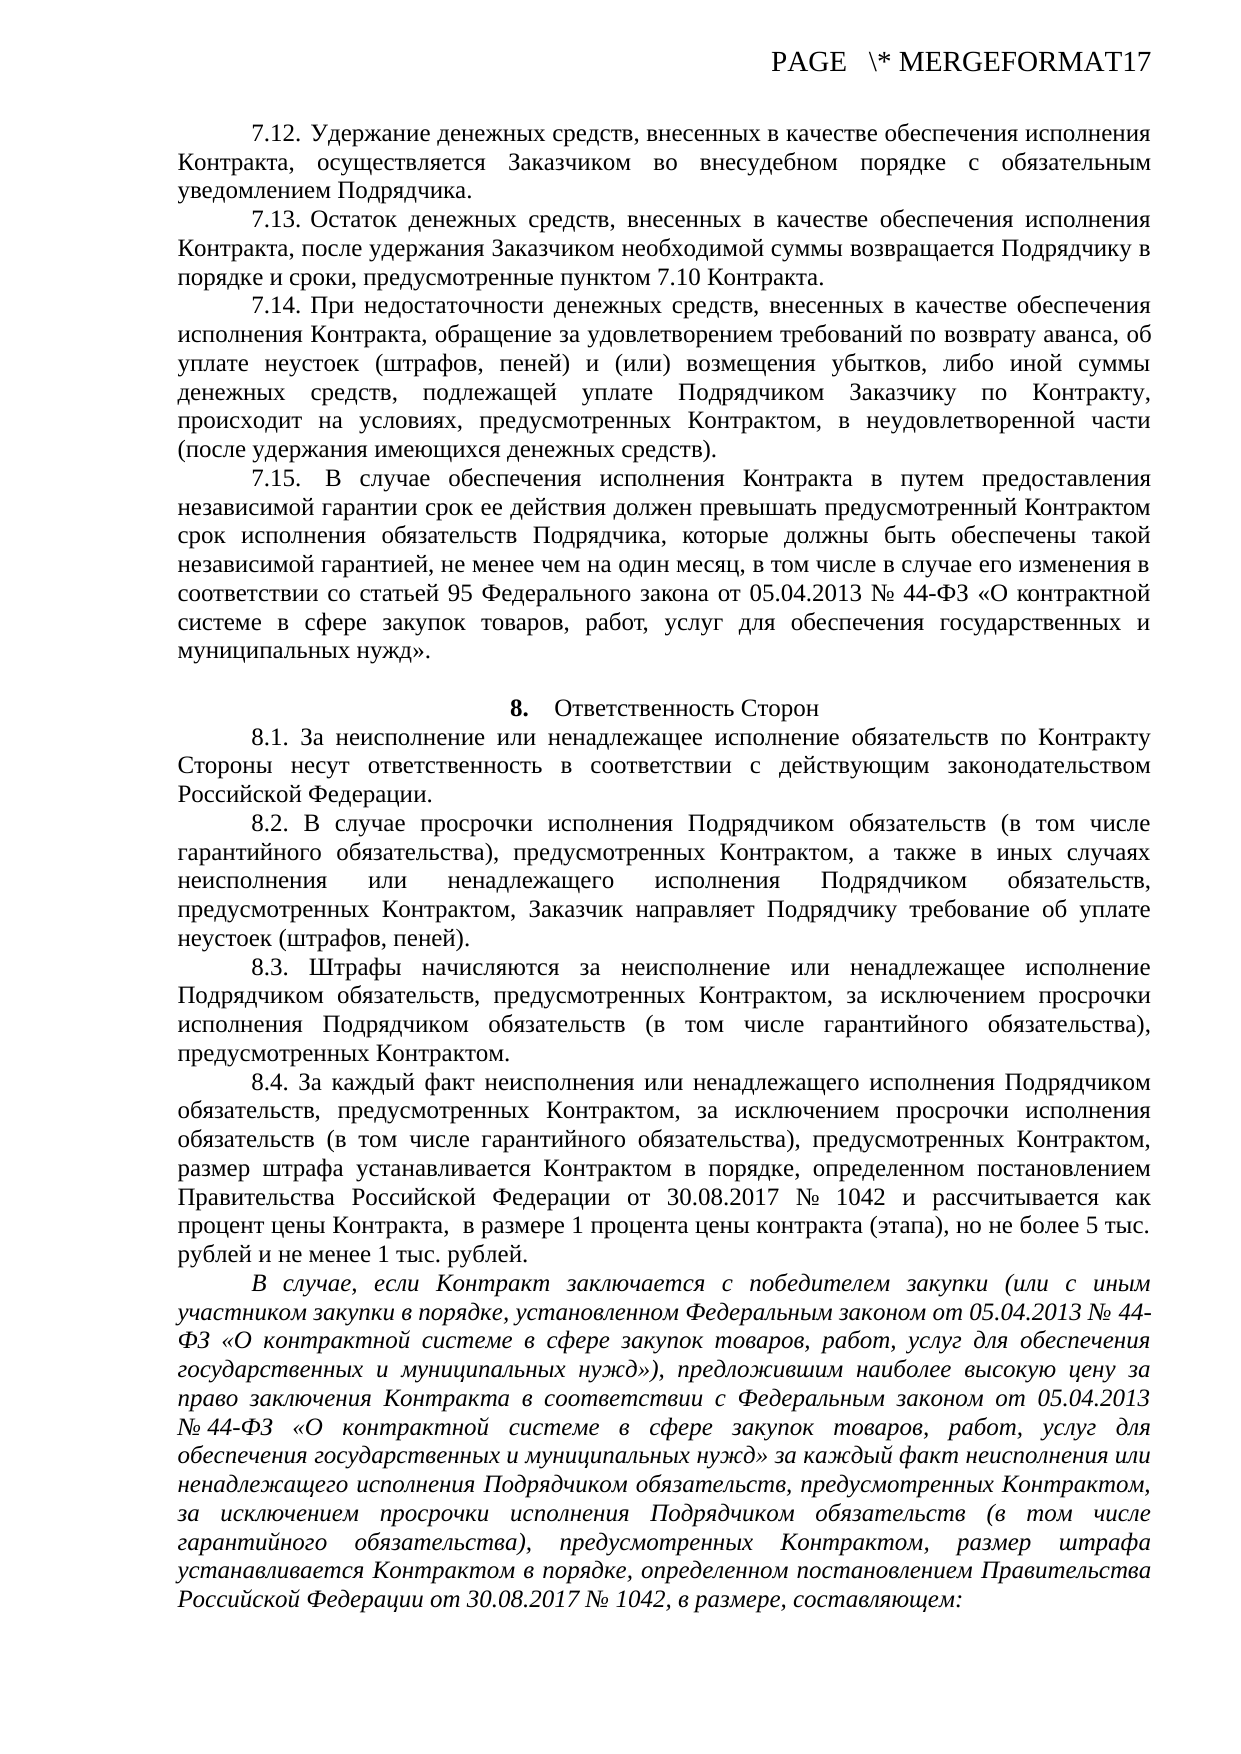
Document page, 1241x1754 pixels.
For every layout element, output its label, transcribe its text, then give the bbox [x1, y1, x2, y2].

text 8.3. Штрафы начисляются за неисполнение или ненадлежащее исполнение Подрядчиком обязательств, предусмотренных Контрактом, за исключением просрочки исполнения Подрядчиком обязательств (в том числе гарантийного обязательства), предусмотренных Контрактом. [177, 952, 1152, 1067]
text В случае, если Контракт заключается с победителем закупки (или с иным участником закупки в порядке, установленном Федеральным законом от 05.04.2013 № 44-ФЗ «О контрактной системе в сфере закупок товаров, работ, услуг для обеспечения государственных и муниципальных нужд»), предложившим наиболее высокую цену за право заключения Контракта в соответствии с Федеральным законом от 05.04.2013 № 44-ФЗ «О контрактной системе в сфере закупок товаров, работ, услуг для обеспечения государственных и муниципальных нужд» за каждый факт неисполнения или ненадлежащего исполнения Подрядчиком обязательств, предусмотренных Контрактом, за исключением просрочки исполнения Подрядчиком обязательств (в том числе гарантийного обязательства), предусмотренных Контрактом, размер штрафа устанавливается Контрактом в порядке, определенном постановлением Правительства Российской Федерации от 30.08.2017 № 1042, в размере, составляющем: [177, 1268, 1152, 1613]
text 8.1. За неисполнение или ненадлежащее исполнение обязательств по Контракту Стороны несут ответственность в соответствии с действующим законодательством Российской Федерации. [177, 722, 1152, 808]
list При недостаточности денежных средств, внесенных в качестве обеспечения исполнения Контракта, обращение за удовлетворением требований по возврату аванса, об уплате неустоек (штрафов, пеней) и (или) возмещения убытков, либо иной суммы денежных средств, подлежащей уплате Подрядчиком Заказчику по Контракту, происходит на условиях, предусмотренных Контрактом, в неудовлетворенной части (после удержания имеющихся денежных средств). [177, 291, 1152, 463]
list Удержание денежных средств, внесенных в качестве обеспечения исполнения Контракта, осуществляется Заказчиком во внесудебном порядке с обязательным уведомлением Подрядчика. [177, 118, 1152, 204]
list Ответственность Сторон [177, 693, 1152, 722]
list В случае обеспечения исполнения Контракта в путем предоставления независимой гарантии срок ее действия должен превышать предусмотренный Контрактом срок исполнения обязательств Подрядчика, которые должны быть обеспечены такой независимой гарантией, не менее чем на один месяц, в том числе в случае его изменения в соответствии со статьей 95 Федерального закона от 05.04.2013 № 44-ФЗ «О контрактной системе в сфере закупок товаров, работ, услуг для обеспечения государственных и муниципальных нужд». [177, 463, 1152, 664]
list Остаток денежных средств, внесенных в качестве обеспечения исполнения Контракта, после удержания Заказчиком необходимой суммы возвращается Подрядчику в порядке и сроки, предусмотренные пунктом 7.10 Контракта. [177, 204, 1152, 291]
text 8.2. В случае просрочки исполнения Подрядчиком обязательств (в том числе гарантийного обязательства), предусмотренных Контрактом, а также в иных случаях неисполнения или ненадлежащего исполнения Подрядчиком обязательств, предусмотренных Контрактом, Заказчик направляет Подрядчику требование об уплате неустоек (штрафов, пеней). [177, 808, 1152, 952]
text 8.4. За каждый факт неисполнения или ненадлежащего исполнения Подрядчиком обязательств, предусмотренных Контрактом, за исключением просрочки исполнения обязательств (в том числе гарантийного обязательства), предусмотренных Контрактом, размер штрафа устанавливается Контрактом в порядке, определенном постановлением Правительства Российской Федерации от 30.08.2017 № 1042 и рассчитывается как процент цены Контракта, в размере 1 процента цены контракта (этапа), но не более 5 тыс. рублей и не менее 1 тыс. рублей. [177, 1067, 1152, 1268]
